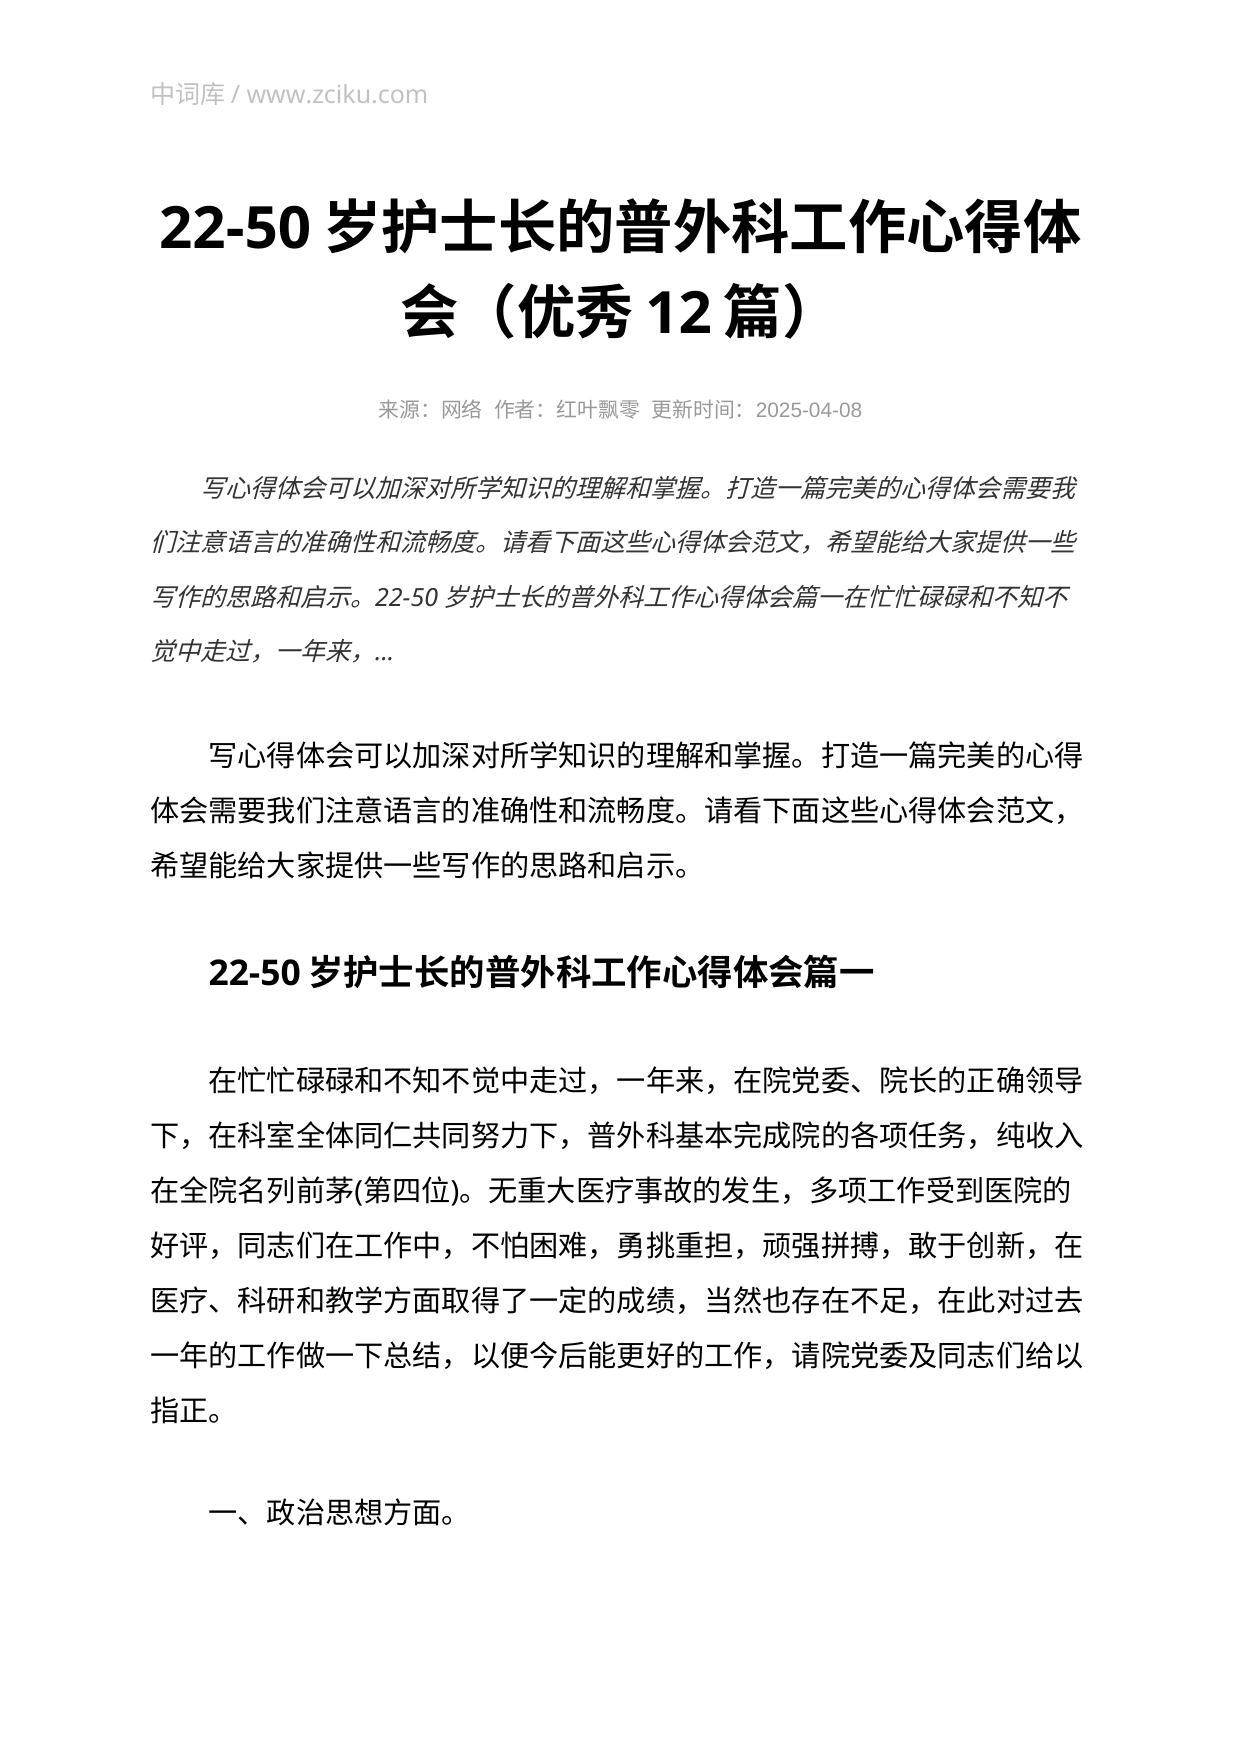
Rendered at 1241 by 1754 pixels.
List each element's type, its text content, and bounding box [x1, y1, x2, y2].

text 写心得体会可以加深对所学知识的理解和掌握。打造一篇完美的心得体会需要我们注意语言的准确性和流畅度。请看下面这些心得体会范文，希望能给大家提供一些写作的思路和启示。22-50岁护士长的普外科工作心得体会篇一在忙忙碌碌和不知不觉中走过，一年来，... [150, 468, 1090, 668]
subtitle 22-50岁护士长的普外科工作心得体会（优秀12篇） [150, 181, 1090, 351]
text 在忙忙碌碌和不知不觉中走过，一年来，在院党委、院长的正确领导下，在科室全体同仁共同努力下，普外科基本完成院的各项任务，纯收入在全院名列前茅(第四位)。无重大医疗事故的发生，多项工作受到医院的好评，同志们在工作中，不怕困难，勇挑重担，顽强拼搏，敢于创新，在医疗、科研和教学方面取得了一定的成绩，当然也存在不足，在此对过去一年的工作做一下总结，以便今后能更好的工作，请院党委及同志们给以指正。 [150, 1058, 1090, 1430]
text 来源：网络 作者：红叶飘零 更新时间：2025-04-08 [150, 398, 1090, 422]
text 写心得体会可以加深对所学知识的理解和掌握。打造一篇完美的心得体会需要我们注意语言的准确性和流畅度。请看下面这些心得体会范文，希望能给大家提供一些写作的思路和启示。 [150, 733, 1090, 885]
text 一、政治思想方面。 [150, 1489, 1090, 1532]
text 22-50岁护士长的普外科工作心得体会篇一 [150, 944, 1090, 996]
